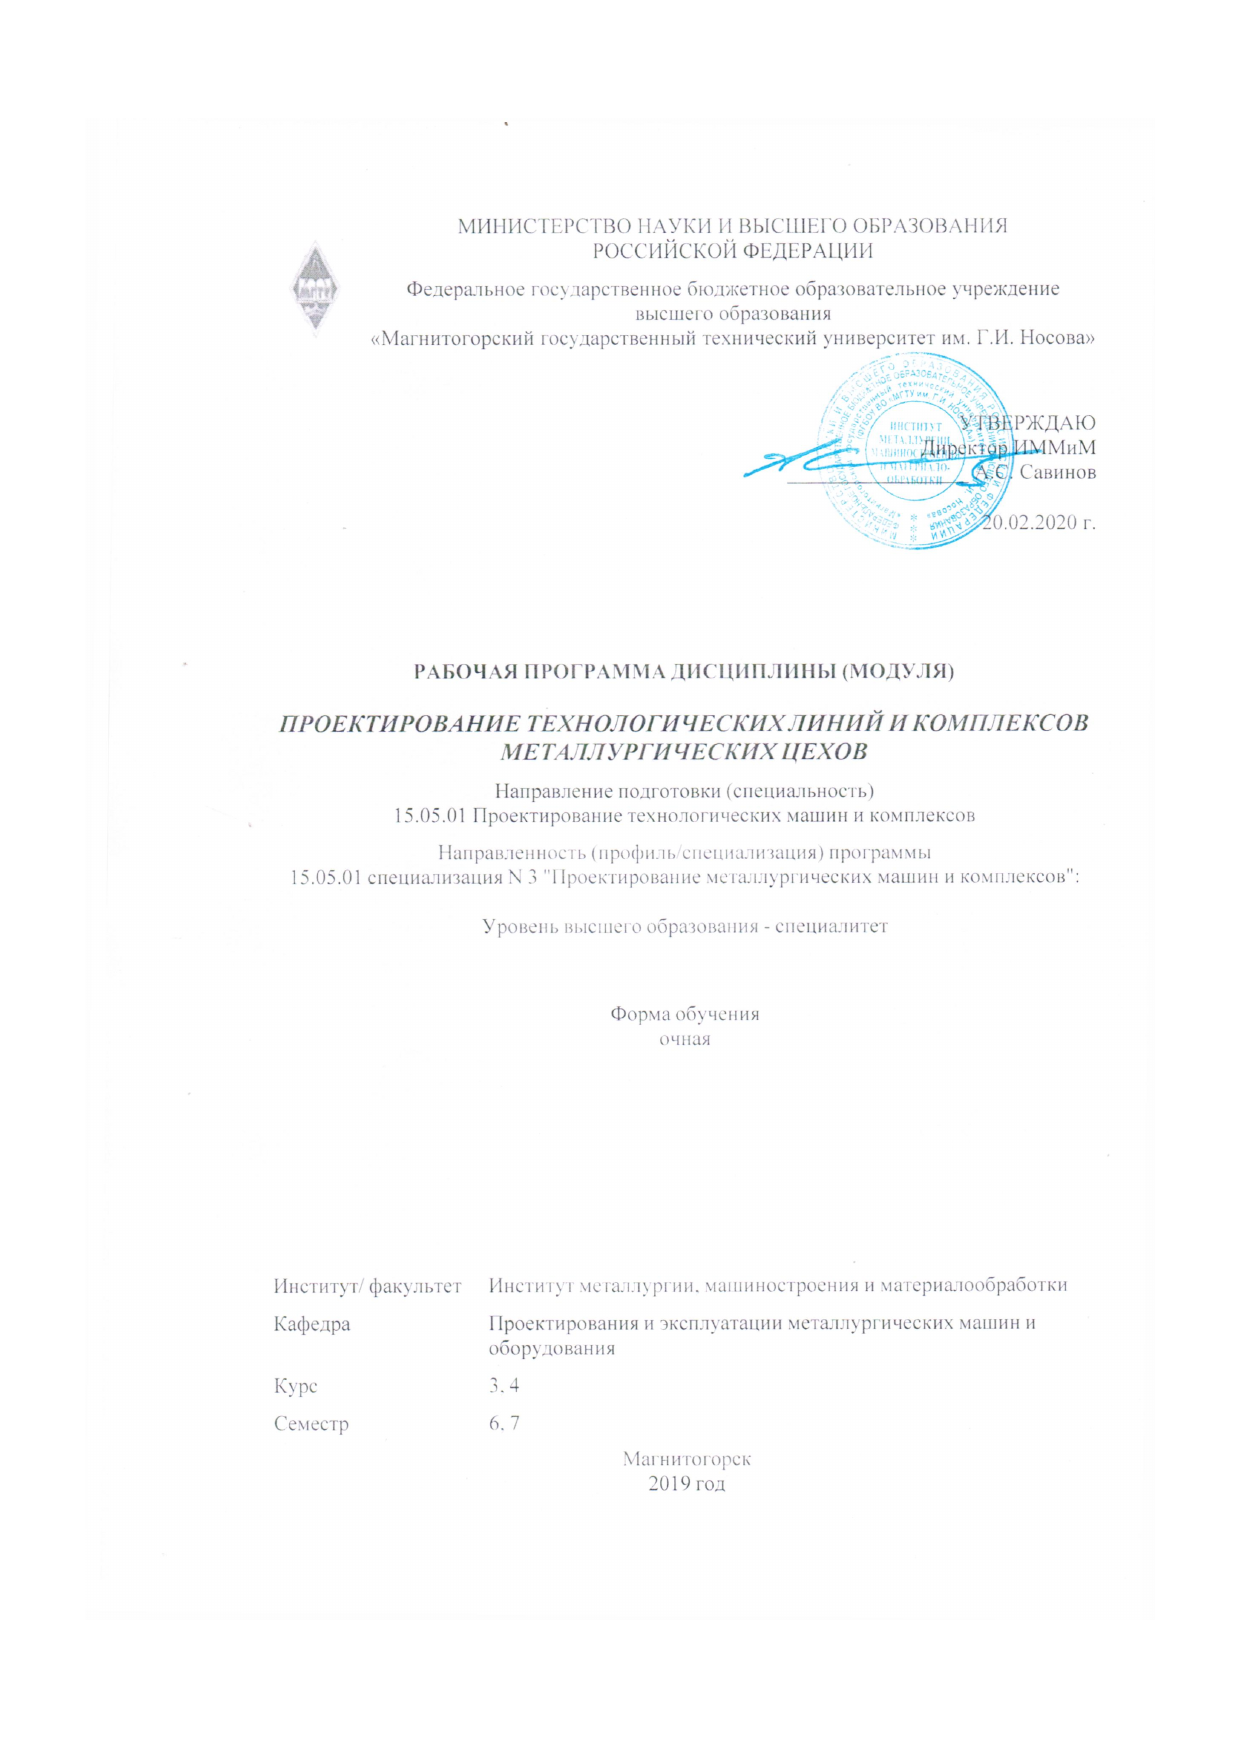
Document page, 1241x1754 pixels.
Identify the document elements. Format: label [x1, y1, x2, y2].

picture [85, 118, 1155, 1620]
